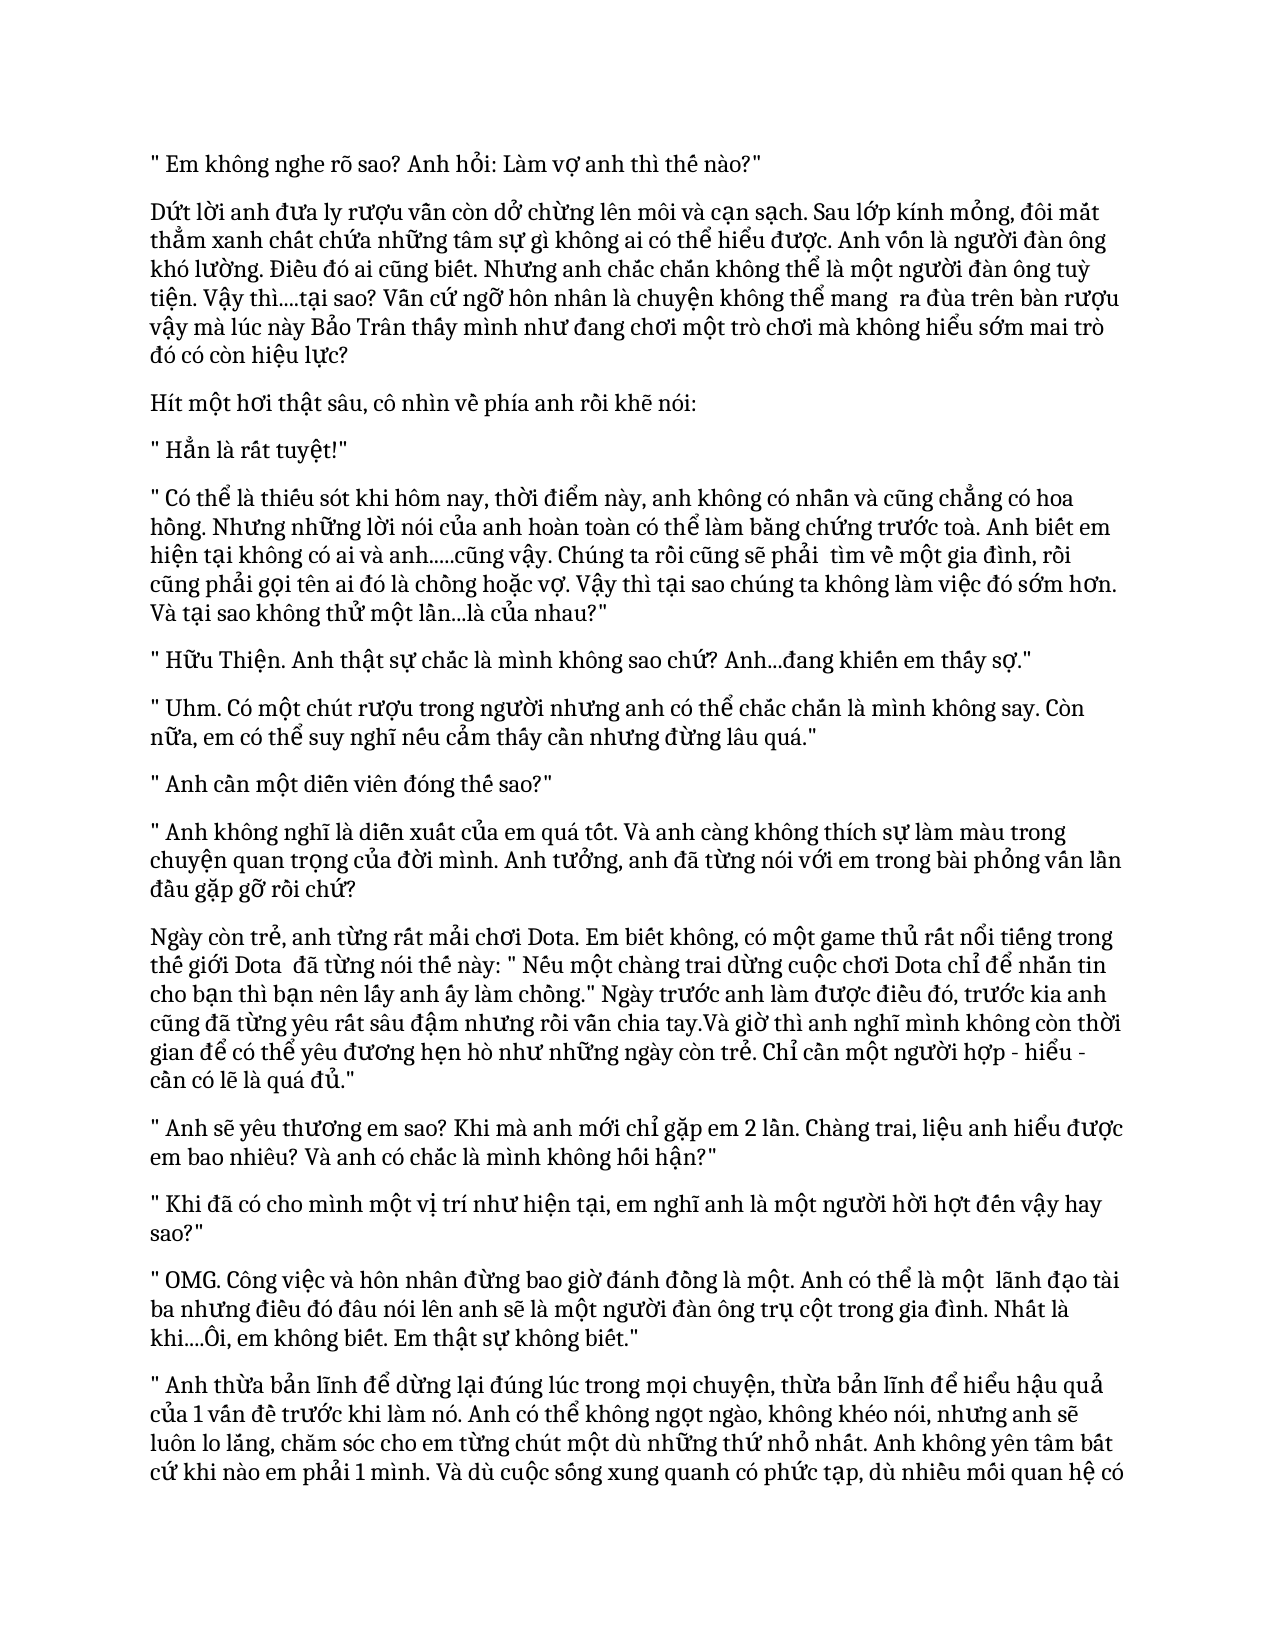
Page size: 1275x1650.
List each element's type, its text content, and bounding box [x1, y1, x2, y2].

text " Anh sẽ yêu thương em sao? Khi mà anh mới chỉ gặp em 2 lần. Chàng trai, liệu anh hiểu được em bao nhiêu? Và anh có chắc là mình không hối hận?" [150, 1114, 1125, 1171]
text Hít một hơi thật sâu, cô nhìn về phía anh rồi khẽ nói: [150, 389, 1125, 417]
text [150, 1371, 1125, 1486]
text " Em không nghe rõ sao? Anh hỏi: Làm vợ anh thì thế nào?" [150, 150, 1125, 179]
text Ngày còn trẻ, anh từng rất mải chơi Dota. Em biết không, có một game thủ rất nổi tiếng trong thế giới Dota đã từng nói thế này: " Nếu một chàng trai dừng cuộc chơi Dota chỉ để nhắn tin cho bạn thì bạn nên lấy anh ấy làm chồng." Ngày trước anh làm được điều đó, trước kia anh cũng đã từng yêu rất sâu đậm nhưng rồi vẫn chia tay.Và giờ thì anh nghĩ mình không còn thời gian để có thể yêu đương hẹn hò như những ngày còn trẻ. Chỉ cần một người hợp - hiểu - cần có lẽ là quá đủ." [150, 922, 1125, 1095]
text " Có thể là thiếu sót khi hôm nay, thời điểm này, anh không có nhẫn và cũng chẳng có hoa hồng. Nhưng những lời nói của anh hoàn toàn có thể làm bằng chứng trước toà. Anh biết em hiện tại không có ai và anh.....cũng vậy. Chúng ta rồi cũng sẽ phải tìm về một gia đình, rồi cũng phải gọi tên ai đó là chồng hoặc vợ. Vậy thì tại sao chúng ta không làm việc đó sớm hơn. Và tại sao không thử một lần...là của nhau?" [150, 484, 1125, 627]
text " Khi đã có cho mình một vị trí như hiện tại, em nghĩ anh là một người hời hợt đến vậy hay sao?" [150, 1190, 1125, 1247]
text " Uhm. Có một chút rượu trong người nhưng anh có thể chắc chắn là mình không say. Còn nữa, em có thể suy nghĩ nếu cảm thấy cần nhưng đừng lâu quá." [150, 694, 1125, 751]
text " Hẳn là rất tuyệt!" [150, 436, 1125, 465]
text " OMG. Công việc và hôn nhân đừng bao giờ đánh đồng là một. Anh có thể là một lãnh đạo tài ba nhưng điều đó đâu nói lên anh sẽ là một người đàn ông trụ cột trong gia đình. Nhất là khi....Ôi, em không biết. Em thật sự không biết." [150, 1266, 1125, 1352]
text " Anh không nghĩ là diễn xuất của em quá tốt. Và anh càng không thích sự làm màu trong chuyện quan trọng của đời mình. Anh tưởng, anh đã từng nói với em trong bài phỏng vấn lần đầu gặp gỡ rồi chứ? [150, 817, 1125, 904]
text Dứt lời anh đưa ly rượu vẫn còn dở chừng lên môi và cạn sạch. Sau lớp kính mỏng, đôi mắt thẳm xanh chất chứa những tâm sự gì không ai có thể hiểu được. Anh vốn là người đàn ông khó lường. Điều đó ai cũng biết. Nhưng anh chắc chắn không thể là một người đàn ông tuỳ tiện. Vậy thì....tại sao? Vẫn cứ ngỡ hôn nhân là chuyện không thể mang ra đùa trên bàn rượu vậy mà lúc này Bảo Trân thấy mình như đang chơi một trò chơi mà không hiểu sớm mai trò đó có còn hiệu lực? [150, 197, 1125, 370]
text " Hữu Thiện. Anh thật sự chắc là mình không sao chứ? Anh...đang khiến em thấy sợ." [150, 646, 1125, 675]
text " Anh cần một diễn viên đóng thế sao?" [150, 770, 1125, 799]
